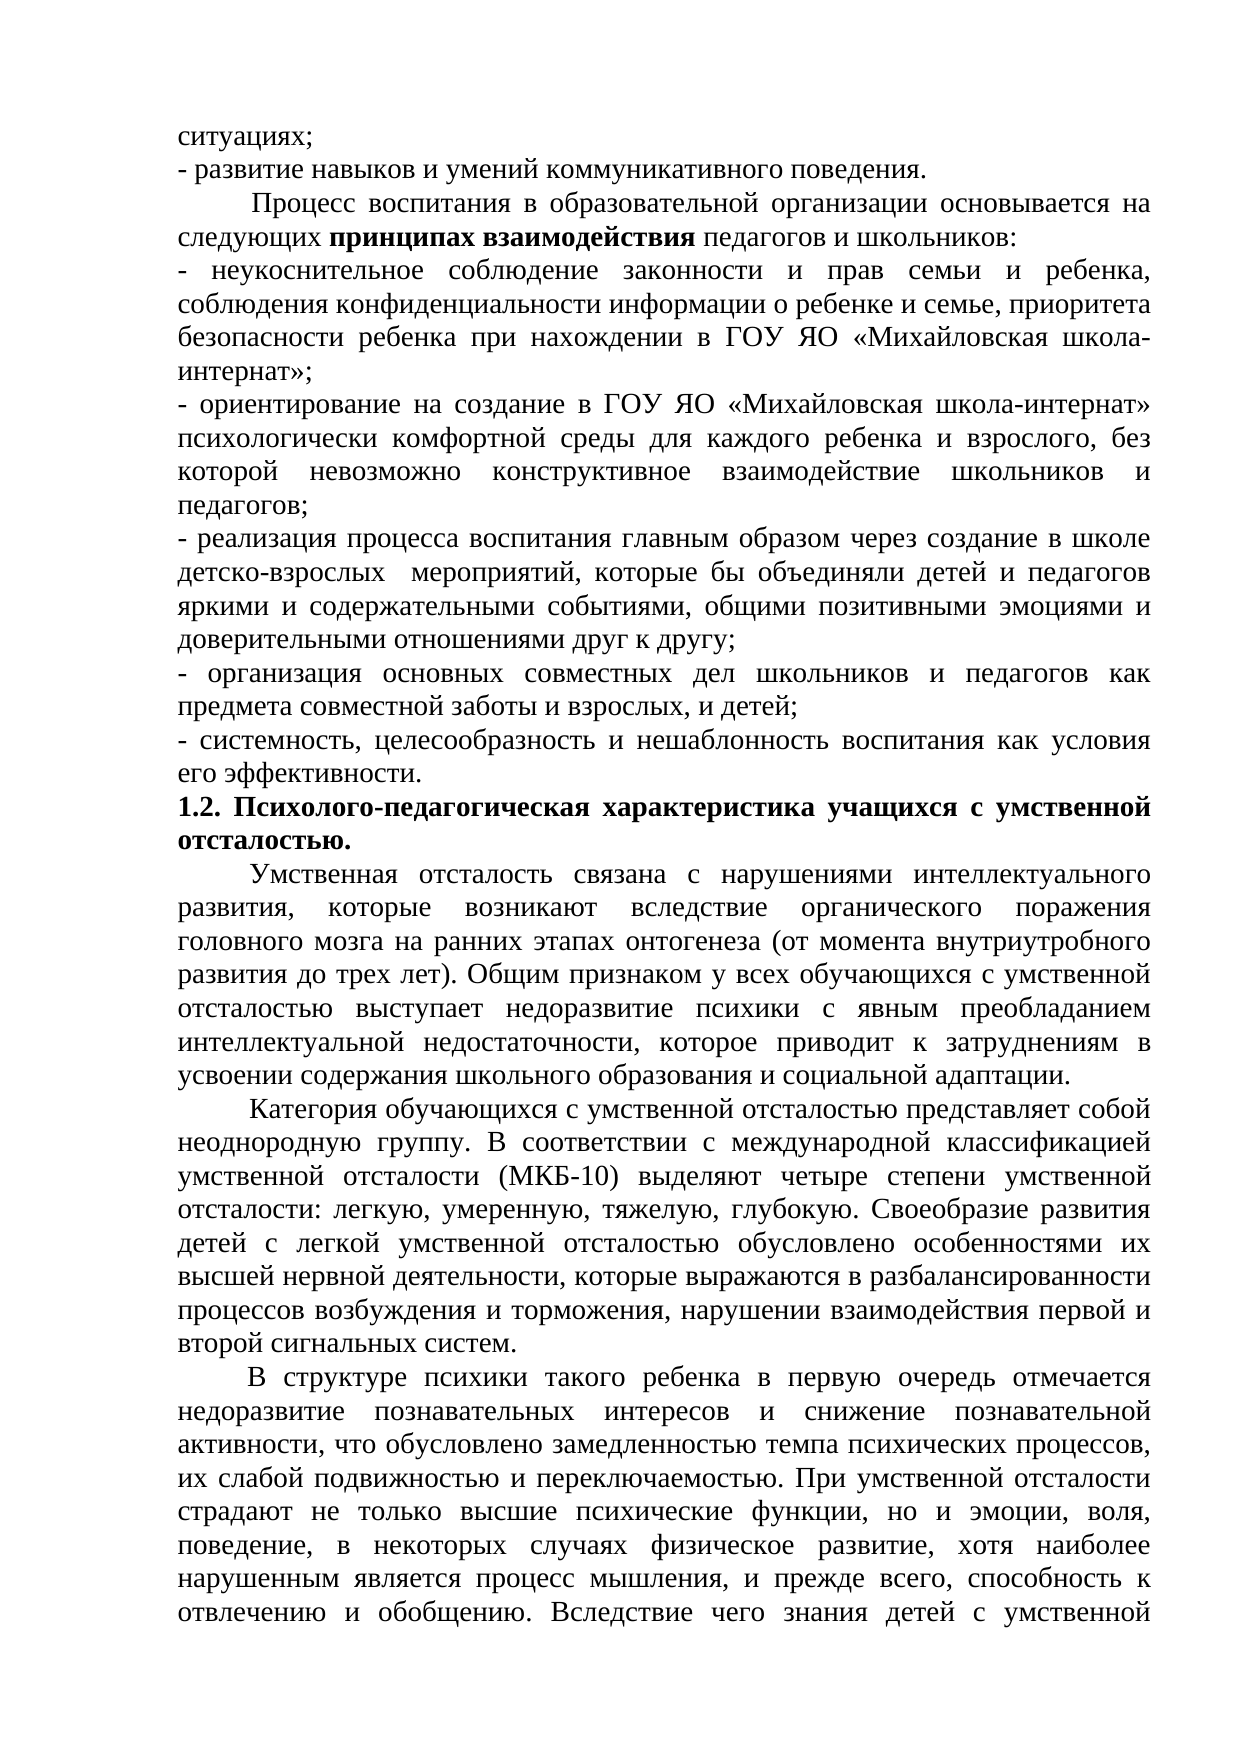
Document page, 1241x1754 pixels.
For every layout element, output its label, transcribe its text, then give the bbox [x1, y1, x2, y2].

text - неукоснительное соблюдение законности и прав семьи и ребенка, соблюдения конфиденциальности информации о ребенке и семье, приоритета безопасности ребенка при нахождении в ГОУ ЯО «Михайловская школа-интернат»; [177, 252, 1152, 386]
text Процесс воспитания в образовательной организации основывается на следующих принципах взаимодействия педагогов и школьников: [177, 185, 1152, 252]
text Категория обучающихся с умственной отсталостью представляет собой неоднородную группу. В соответствии с международной классификацией умственной отсталости (МКБ-10) выделяют четыре степени умственной отсталости: легкую, умеренную, тяжелую, глубокую. Своеобразие развития детей с легкой умственной отсталостью обусловлено особенностями их высшей нервной деятельности, которые выражаются в разбалансированности процессов возбуждения и торможения, нарушении взаимодействия первой и второй сигнальных систем. [177, 1091, 1152, 1359]
text - реализация процесса воспитания главным образом через создание в школе детско-взрослых мероприятий, которые бы объединяли детей и педагогов яркими и содержательными событиями, общими позитивными эмоциями и доверительными отношениями друг к другу; [177, 521, 1152, 655]
text 1.2. Психолого-педагогическая характеристика учащихся с умственной отсталостью. [177, 789, 1152, 856]
text Умственная отсталость связана с нарушениями интеллектуального развития, которые возникают вследствие органического поражения головного мозга на ранних этапах онтогенеза (от момента внутриутробного развития до трех лет). Общим признаком у всех обучающихся с умственной отсталостью выступает недоразвитие психики с явным преобладанием интеллектуальной недостаточности, которое приводит к затруднениям в усвоении содержания школьного образования и социальной адаптации. [177, 856, 1152, 1091]
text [177, 118, 1152, 152]
text - развитие навыков и умений коммуникативного поведения. [177, 152, 1152, 185]
text - организация основных совместных дел школьников и педагогов как предмета совместной заботы и взрослых, и детей; [177, 655, 1152, 722]
text - системность, целесообразность и нешаблонность воспитания как условия его эффективности. [177, 722, 1152, 789]
text - ориентирование на создание в ГОУ ЯО «Михайловская школа-интернат» психологически комфортной среды для каждого ребенка и взрослого, без которой невозможно конструктивное взаимодействие школьников и педагогов; [177, 386, 1152, 521]
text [177, 1359, 1152, 1627]
